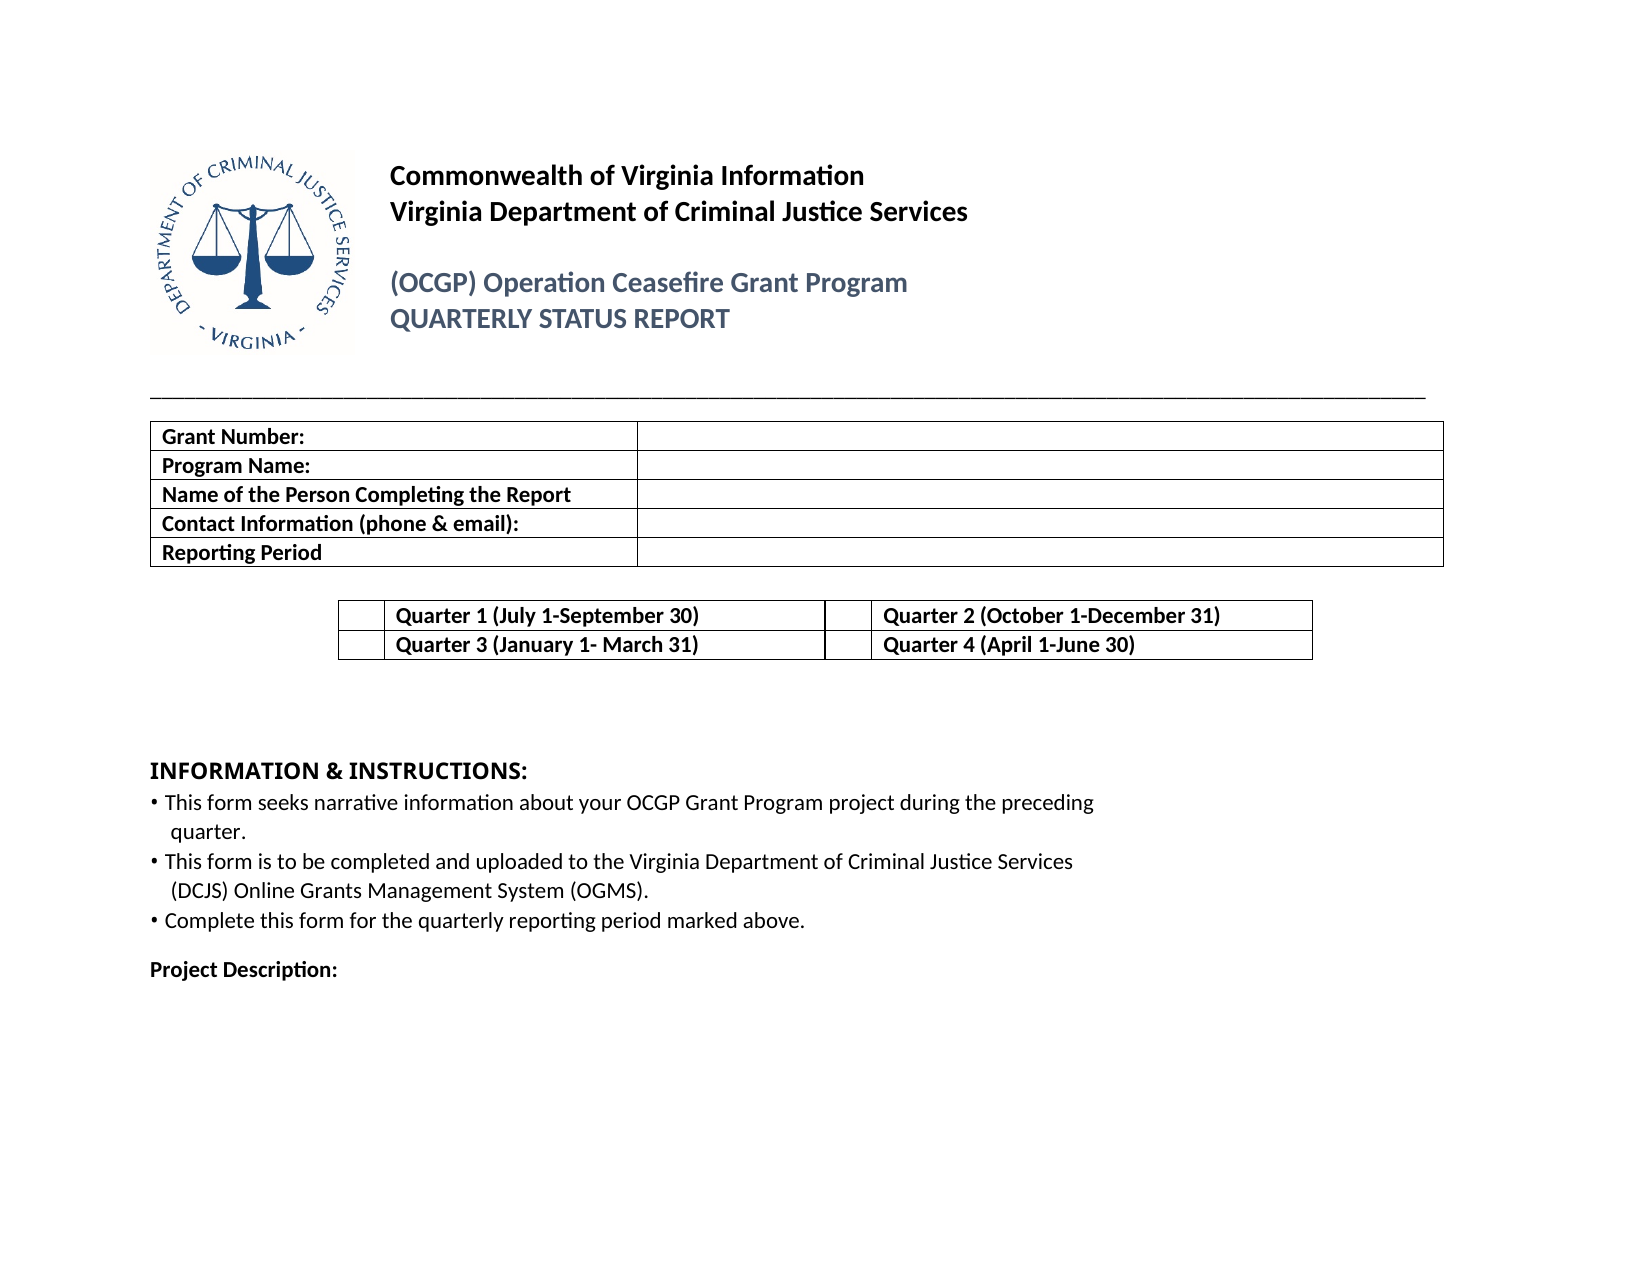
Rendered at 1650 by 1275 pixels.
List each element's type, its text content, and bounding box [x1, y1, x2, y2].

table_cell Reporting Period [151, 538, 637, 566]
table_cell [638, 509, 1443, 537]
table_cell [638, 538, 1443, 566]
picture [150, 150, 356, 355]
text • This form seeks narrative information about your OCGP Grant Program project during the preceding [150, 786, 1500, 817]
table_header Quarter 1 (July 1-September 30) [385, 601, 824, 629]
table_header Grant Number: [151, 422, 637, 450]
table_header Quarter 2 (October 1-December 31) [872, 601, 1312, 629]
table_cell Program Name: [151, 451, 637, 479]
table_cell [826, 631, 871, 658]
table_header [638, 422, 1443, 450]
table_header [339, 601, 384, 629]
text Project Description: [150, 955, 1500, 983]
table_cell Name of the Person Completing the Report [151, 480, 637, 508]
table_cell Contact Information (phone & email): [151, 509, 637, 537]
text • This form is to be completed and uploaded to the Virginia Department of Criminal Justice Services [150, 845, 1500, 876]
table_cell [638, 480, 1443, 508]
table_header [826, 601, 871, 629]
text (DCJS) Online Grants Management System (OGMS). [150, 876, 1500, 904]
text INFORMATION & INSTRUCTIONS: [150, 754, 1500, 786]
table_cell Quarter 4 (April 1-June 30) [872, 631, 1312, 658]
text ________________________________________________________________________________________________________________ [150, 374, 1500, 402]
table_cell [638, 451, 1443, 479]
table_cell [339, 631, 384, 658]
table_cell Quarter 3 (January 1- March 31) [385, 631, 824, 658]
text quarter. [150, 817, 1500, 845]
text • Complete this form for the quarterly reporting period marked above. [150, 904, 1500, 936]
